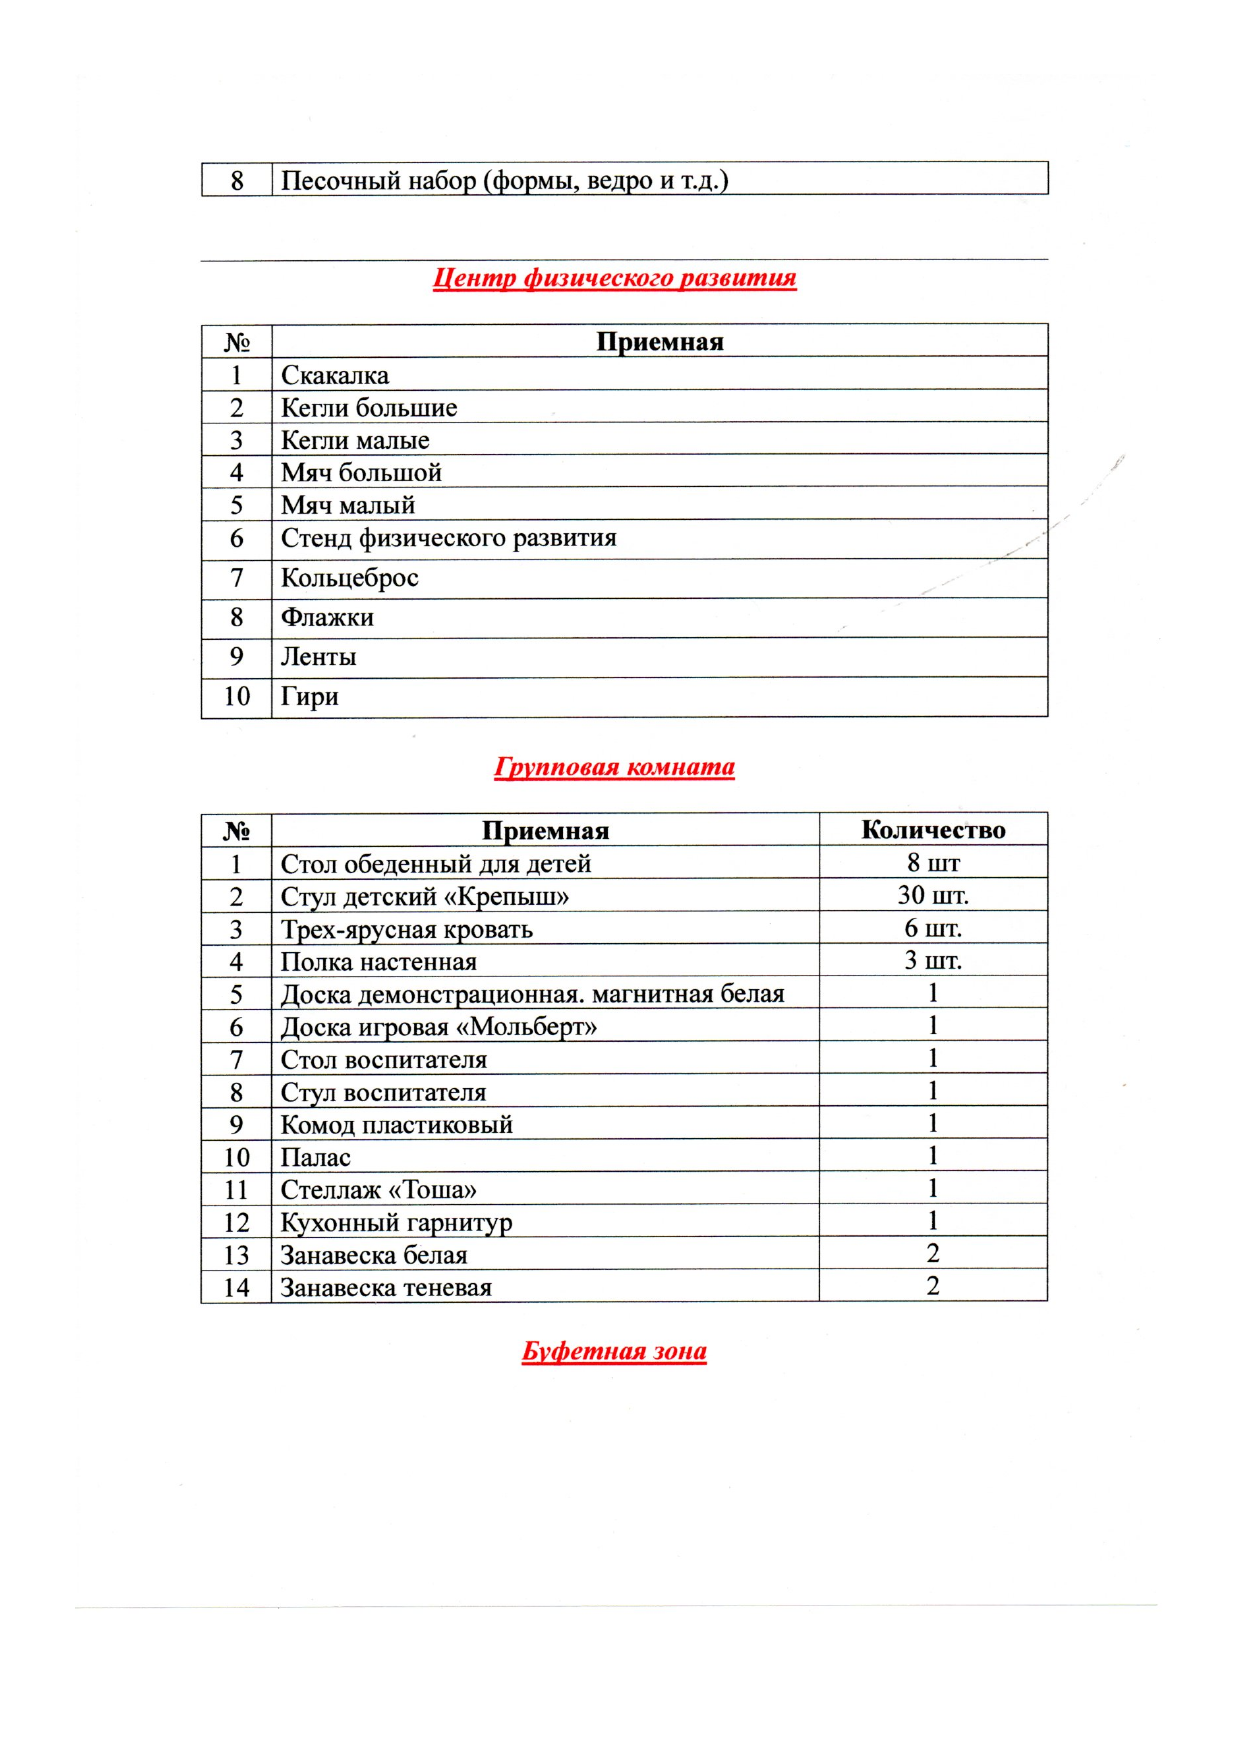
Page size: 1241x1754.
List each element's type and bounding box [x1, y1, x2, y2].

picture [75, 74, 1165, 1615]
